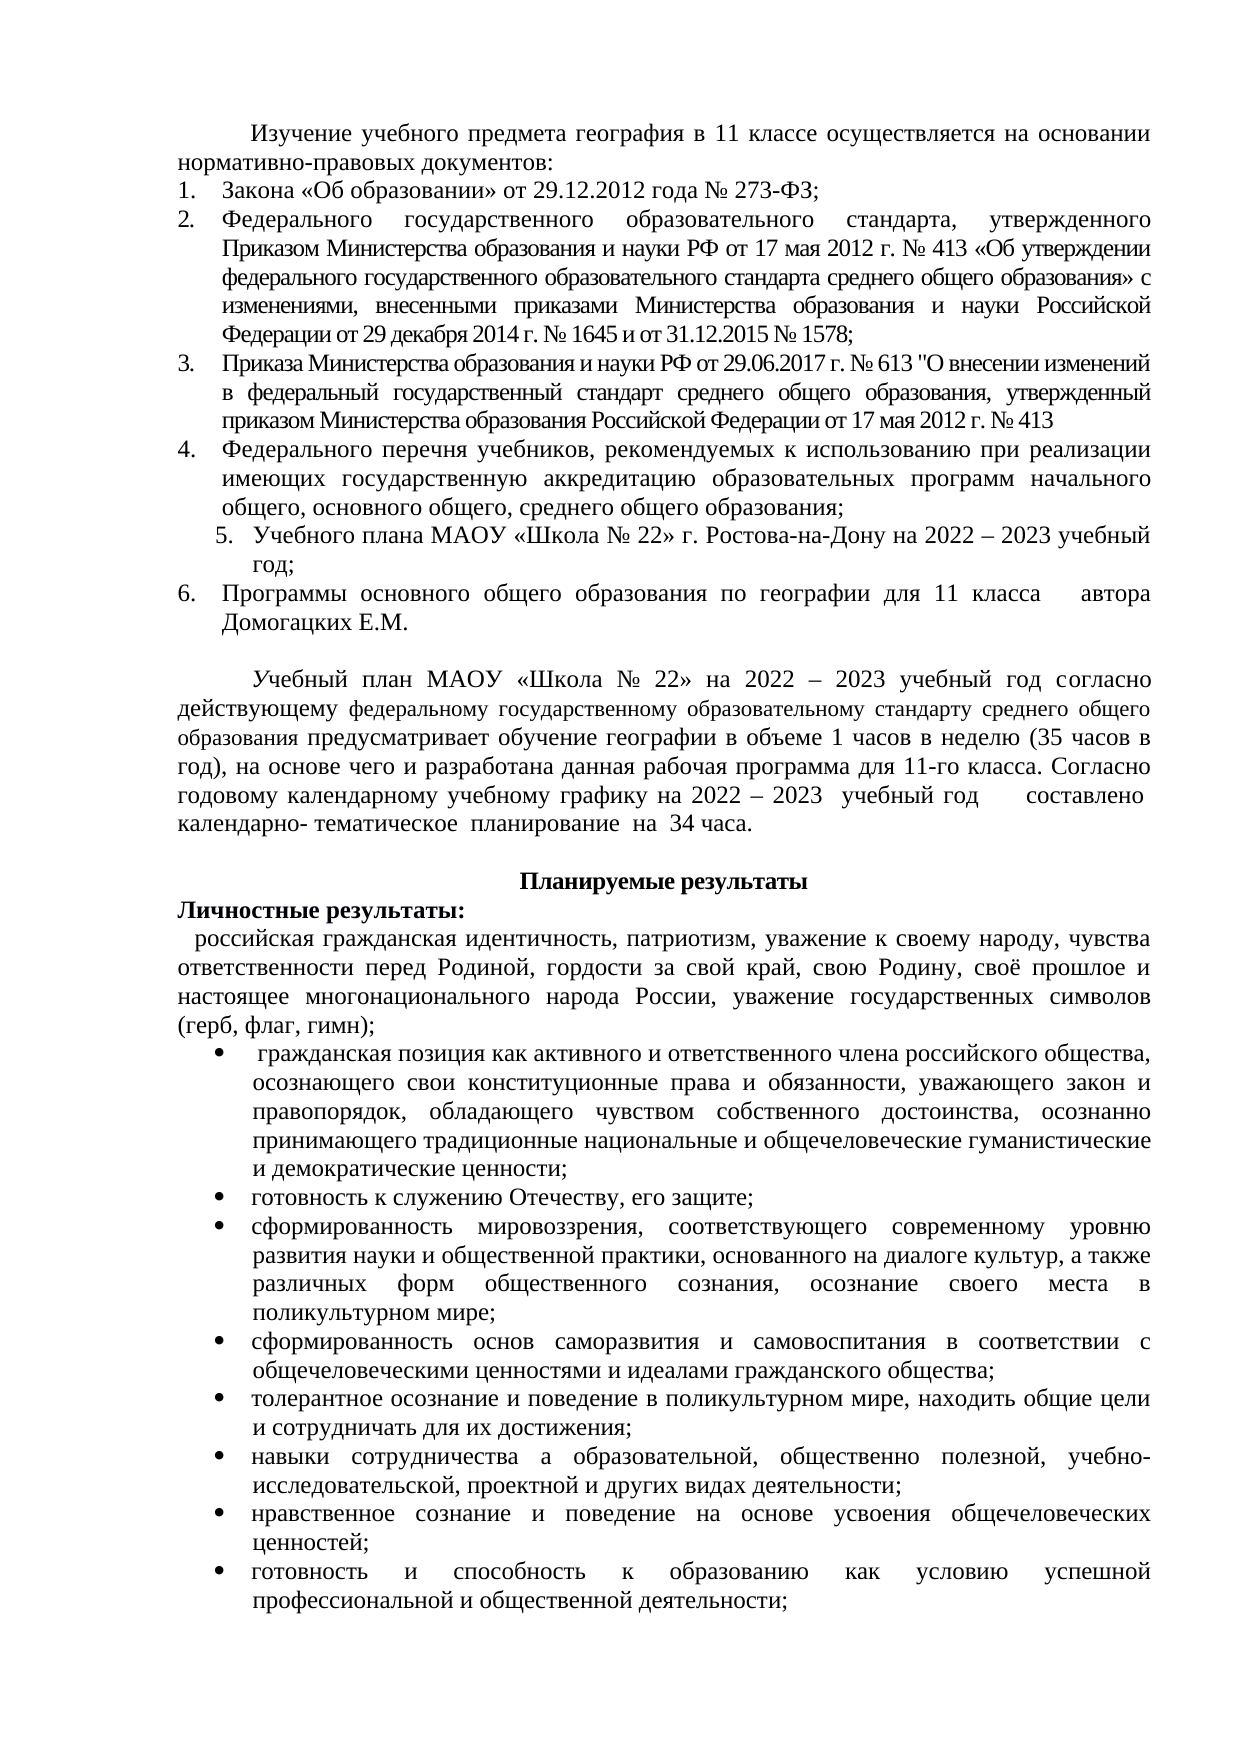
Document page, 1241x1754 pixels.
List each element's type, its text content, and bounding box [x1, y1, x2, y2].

text Планируемые результаты [177, 866, 1151, 895]
text Учебный план МАОУ «Школа № 22» на 2022 – 2023 учебный год согласно действующему федеральному государственному образовательному стандарту среднего общего образования предусматривает обучение географии в объеме 1 часов в неделю (35 часов в год), на основе чего и разработана данная рабочая программа для 11-го класса. Согласно годовому календарному учебному графику на 2022 – 2023 учебный год составлено календарно- тематическое планирование на 34 часа. [177, 664, 1152, 837]
list Приказа Министерства образования и науки РФ от 29.06.2017 г. № 613 "О внесении изменений в федеральный государственный стандарт среднего общего образования, утвержденный приказом Министерства образования Российской Федерации от 17 мая 2012 г. № 413 [177, 348, 1152, 434]
list Программы основного общего образования по географии для 11 класса автора Домогацких Е.М. [177, 578, 1152, 636]
list готовность к служению Отечеству, его защите; [215, 1182, 1152, 1211]
list сформированность мировоззрения, соответствующего современному уровню развития науки и общественной практики, основанного на диалоге культур, а также различных форм общественного сознания, осознание своего места в поликультурном мире; [215, 1211, 1152, 1326]
list навыки сотрудничества а образовательной, общественно полезной, учебно-исследовательской, проектной и других видах деятельности; [215, 1441, 1152, 1498]
text российская гражданская идентичность, патриотизм, уважение к своему народу, чувства ответственности перед Родиной, гордости за свой край, свою Родину, своё прошлое и настоящее многонационального народа России, уважение государственных символов (герб, флаг, гимн); [177, 923, 1152, 1038]
list Федерального перечня учебников, рекомендуемых к использованию при реализации имеющих государственную аккредитацию образовательных программ начального общего, основного общего, среднего общего образования; [177, 434, 1152, 521]
text Изучение учебного предмета география в 11 классе осуществляется на основании нормативно-правовых документов: [177, 118, 1152, 176]
list Закона «Об образовании» от 29.12.2012 года № 273-ФЗ; [177, 176, 1152, 204]
list гражданская позиция как активного и ответственного члена российского общества, осознающего свои конституционные права и обязанности, уважающего закон и правопорядок, обладающего чувством собственного достоинства, осознанно принимающего традиционные национальные и общечеловеческие гуманистические и демократические ценности; [215, 1038, 1152, 1182]
text Личностные результаты: [177, 895, 1152, 923]
list Учебного плана МАОУ «Школа № 22» г. Ростова-на-Дону на 2022 – 2023 учебный год; [215, 521, 1152, 578]
list толерантное осознание и поведение в поликультурном мире, находить общие цели и сотрудничать для их достижения; [215, 1383, 1152, 1441]
list Федерального государственного образовательного стандарта, утвержденного Приказом Министерства образования и науки РФ от 17 мая 2012 г. № 413 «Об утверждении федерального государственного образовательного стандарта среднего общего образования» с изменениями, внесенными приказами Министерства образования и науки Российской Федерации от 29 декабря 2014 г. № 1645 и от 31.12.2015 № 1578; [177, 204, 1152, 348]
list сформированность основ саморазвития и самовоспитания в соответствии с общечеловеческими ценностями и идеалами гражданского общества; [215, 1326, 1152, 1383]
list готовность и способность к образованию как условию успешной профессиональной и общественной деятельности; [215, 1556, 1152, 1613]
list нравственное сознание и поведение на основе усвоения общечеловеческих ценностей; [215, 1498, 1152, 1556]
